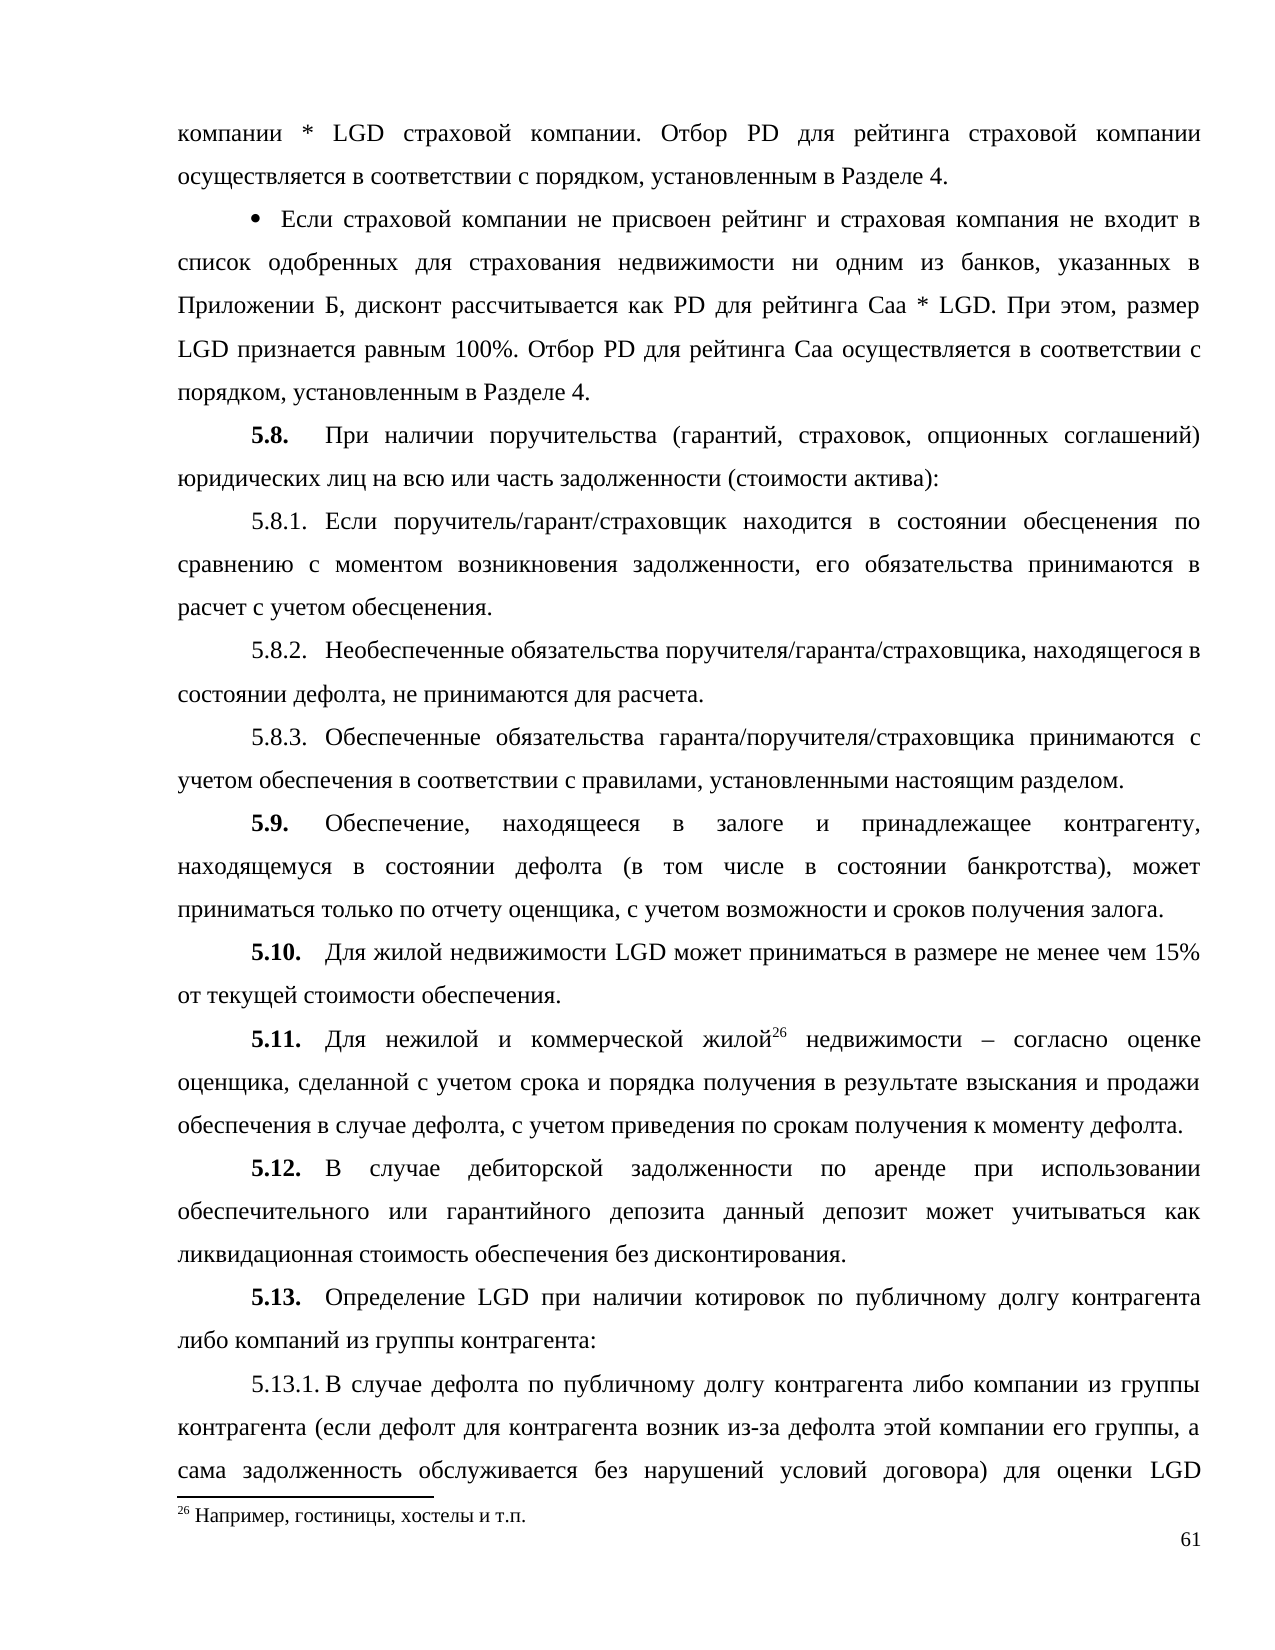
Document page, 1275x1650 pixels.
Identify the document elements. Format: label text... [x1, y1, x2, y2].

list Обеспечение, находящееся в залоге и принадлежащее контрагенту, находящемуся в состоянии дефолта (в том числе в состоянии банкротства), может приниматься только по отчету оценщика, с учетом возможности и сроков получения залога. [177, 808, 1201, 923]
list Для жилой недвижимости LGD может приниматься в размере не менее чем 15% от текущей стоимости обеспечения. [177, 937, 1201, 1009]
list Если поручитель/гарант/страховщик находится в состоянии обесценения по сравнению с моментом возникновения задолженности, его обязательства принимаются в расчет с учетом обесценения. [177, 506, 1201, 621]
list Если страховой компании не присвоен рейтинг и страховая компания не входит в список одобренных для страхования недвижимости ни одним из банков, указанных в Приложении Б, дисконт рассчитывается как PD для рейтинга Caa * LGD. При этом, размер LGD признается равным 100%. Отбор PD для рейтинга Caa осуществляется в соответствии с порядком, установленным в Разделе 4. [177, 204, 1201, 406]
list Обеспеченные обязательства гаранта/поручителя/страховщика принимаются с учетом обеспечения в соответствии с правилами, установленными настоящим разделом. [177, 722, 1201, 794]
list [177, 118, 1201, 190]
list Определение LGD при наличии котировок по публичному долгу контрагента либо компаний из группы контрагента: [177, 1282, 1201, 1354]
list В случае дебиторской задолженности по аренде при использовании обеспечительного или гарантийного депозита данный депозит может учитываться как ликвидационная стоимость обеспечения без дисконтирования. [177, 1153, 1201, 1268]
list Для нежилой и коммерческой жилой недвижимости – согласно оценке оценщика, сделанной с учетом срока и порядка получения в результате взыскания и продажи обеспечения в случае дефолта, с учетом приведения по срокам получения к моменту дефолта. [177, 1024, 1201, 1139]
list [177, 1369, 1201, 1484]
list При наличии поручительства (гарантий, страховок, опционных соглашений) юридических лиц на всю или часть задолженности (стоимости актива): [177, 420, 1201, 492]
list Необеспеченные обязательства поручителя/гаранта/страховщика, находящегося в состоянии дефолта, не принимаются для расчета. [177, 636, 1201, 707]
